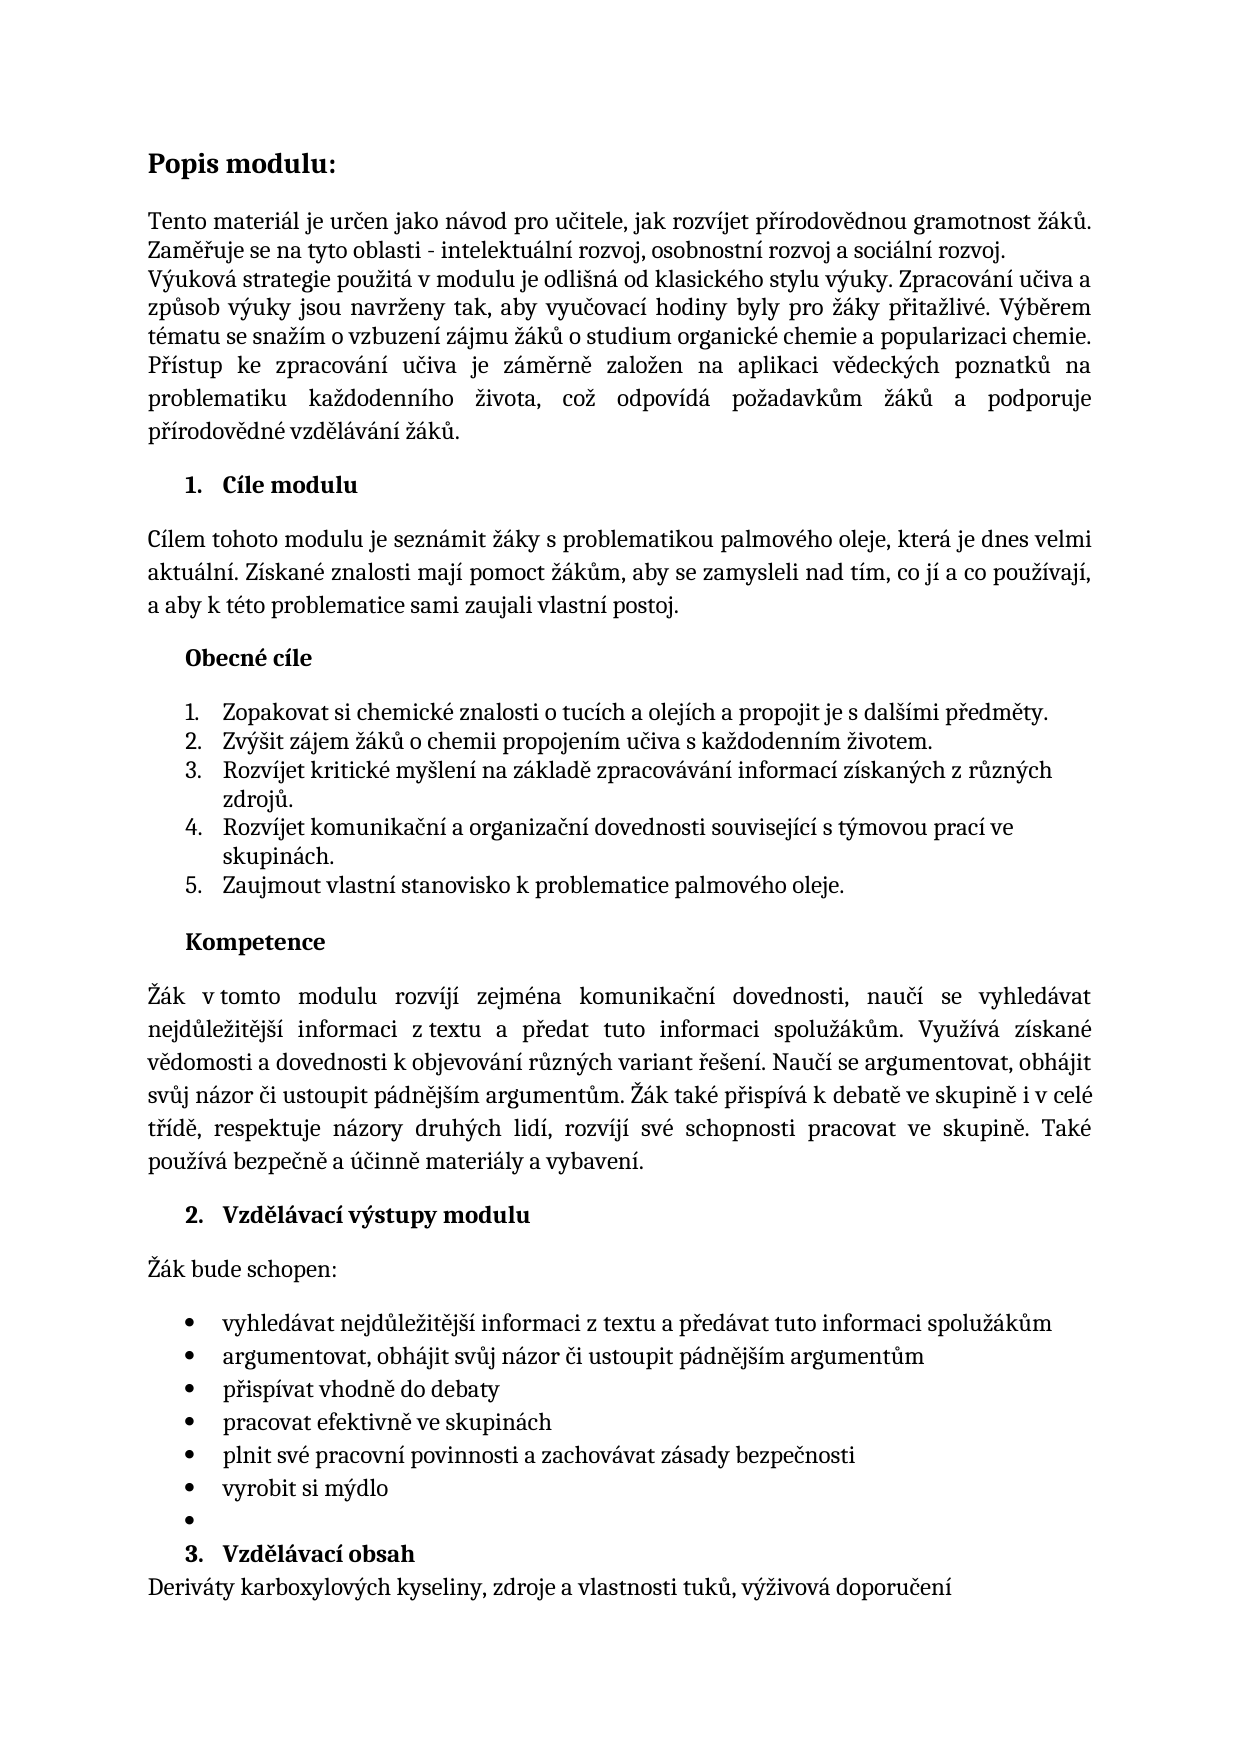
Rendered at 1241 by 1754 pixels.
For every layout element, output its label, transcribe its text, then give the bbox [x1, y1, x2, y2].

text Přístup ke zpracování učiva je záměrně založen na aplikaci vědeckých poznatků na problematiku každodenního života, což odpovídá požadavkům žáků a podporuje přírodovědné vzdělávání žáků. [148, 351, 1093, 446]
text Popis modulu: [148, 148, 1093, 181]
text Žák bude schopen: [148, 1255, 1093, 1284]
list pracovat efektivně ve skupinách [185, 1408, 1093, 1437]
list Vzdělávací obsah [185, 1540, 1093, 1569]
list Zaujmout vlastní stanovisko k problematice palmového oleje. [185, 871, 1093, 899]
text Výuková strategie použitá v modulu je odlišná od klasického stylu výuky. Zpracování učiva a způsob výuky jsou navrženy tak, aby vyučovací hodiny byly pro žáky přitažlivé. Výběrem tématu se snažím o vzbuzení zájmu žáků o studium organické chemie a popularizaci chemie. [148, 264, 1093, 351]
text Kompetence [185, 928, 1093, 957]
text Obecné cíle [185, 644, 1093, 673]
list vyrobit si mýdlo [185, 1474, 1093, 1503]
text Deriváty karboxylových kyseliny, zdroje a vlastnosti tuků, výživová doporučení [148, 1573, 1093, 1602]
list Rozvíjet kritické myšlení na základě zpracovávání informací získaných z různých zdrojů. [185, 756, 1093, 813]
list plnit své pracovní povinnosti a zachovávat zásady bezpečnosti [185, 1441, 1093, 1469]
list Zvýšit zájem žáků o chemii propojením učiva s každodenním životem. [185, 727, 1093, 756]
list přispívat vhodně do debaty [185, 1375, 1093, 1403]
list Cíle modulu [185, 471, 1093, 499]
list argumentovat, obhájit svůj názor či ustoupit pádnějším argumentům [185, 1342, 1093, 1371]
list Vzdělávací výstupy modulu [185, 1201, 1093, 1230]
list Rozvíjet komunikační a organizační dovednosti související s týmovou prací ve skupinách. [185, 813, 1093, 871]
text Cílem tohoto modulu je seznámit žáky s problematikou palmového oleje, která je dnes velmi aktuální. Získané znalosti mají pomoct žákům, aby se zamysleli nad tím, co jí a co používají, a aby k této problematice sami zaujali vlastní postoj. [148, 524, 1093, 619]
list Zopakovat si chemické znalosti o tucích a olejích a propojit je s dalšími předměty. [185, 698, 1093, 727]
list vyhledávat nejdůležitější informaci z textu a předávat tuto informaci spolužákům [185, 1309, 1093, 1337]
text Tento materiál je určen jako návod pro učitele, jak rozvíjet přírodovědnou gramotnost žáků. Zaměřuje se na tyto oblasti - intelektuální rozvoj, osobnostní rozvoj a sociální rozvoj. [148, 207, 1093, 264]
text Žák v tomto modulu rozvíjí zejména komunikační dovednosti, naučí se vyhledávat nejdůležitější informaci z textu a předat tuto informaci spolužákům. Využívá získané vědomosti a dovednosti k objevování různých variant řešení. Naučí se argumentovat, obhájit svůj názor či ustoupit pádnějším argumentům. Žák také přispívá k debatě ve skupině i v celé třídě, respektuje názory druhých lidí, rozvíjí své schopnosti pracovat ve skupině. Také používá bezpečně a účinně materiály a vybavení. [148, 982, 1093, 1176]
